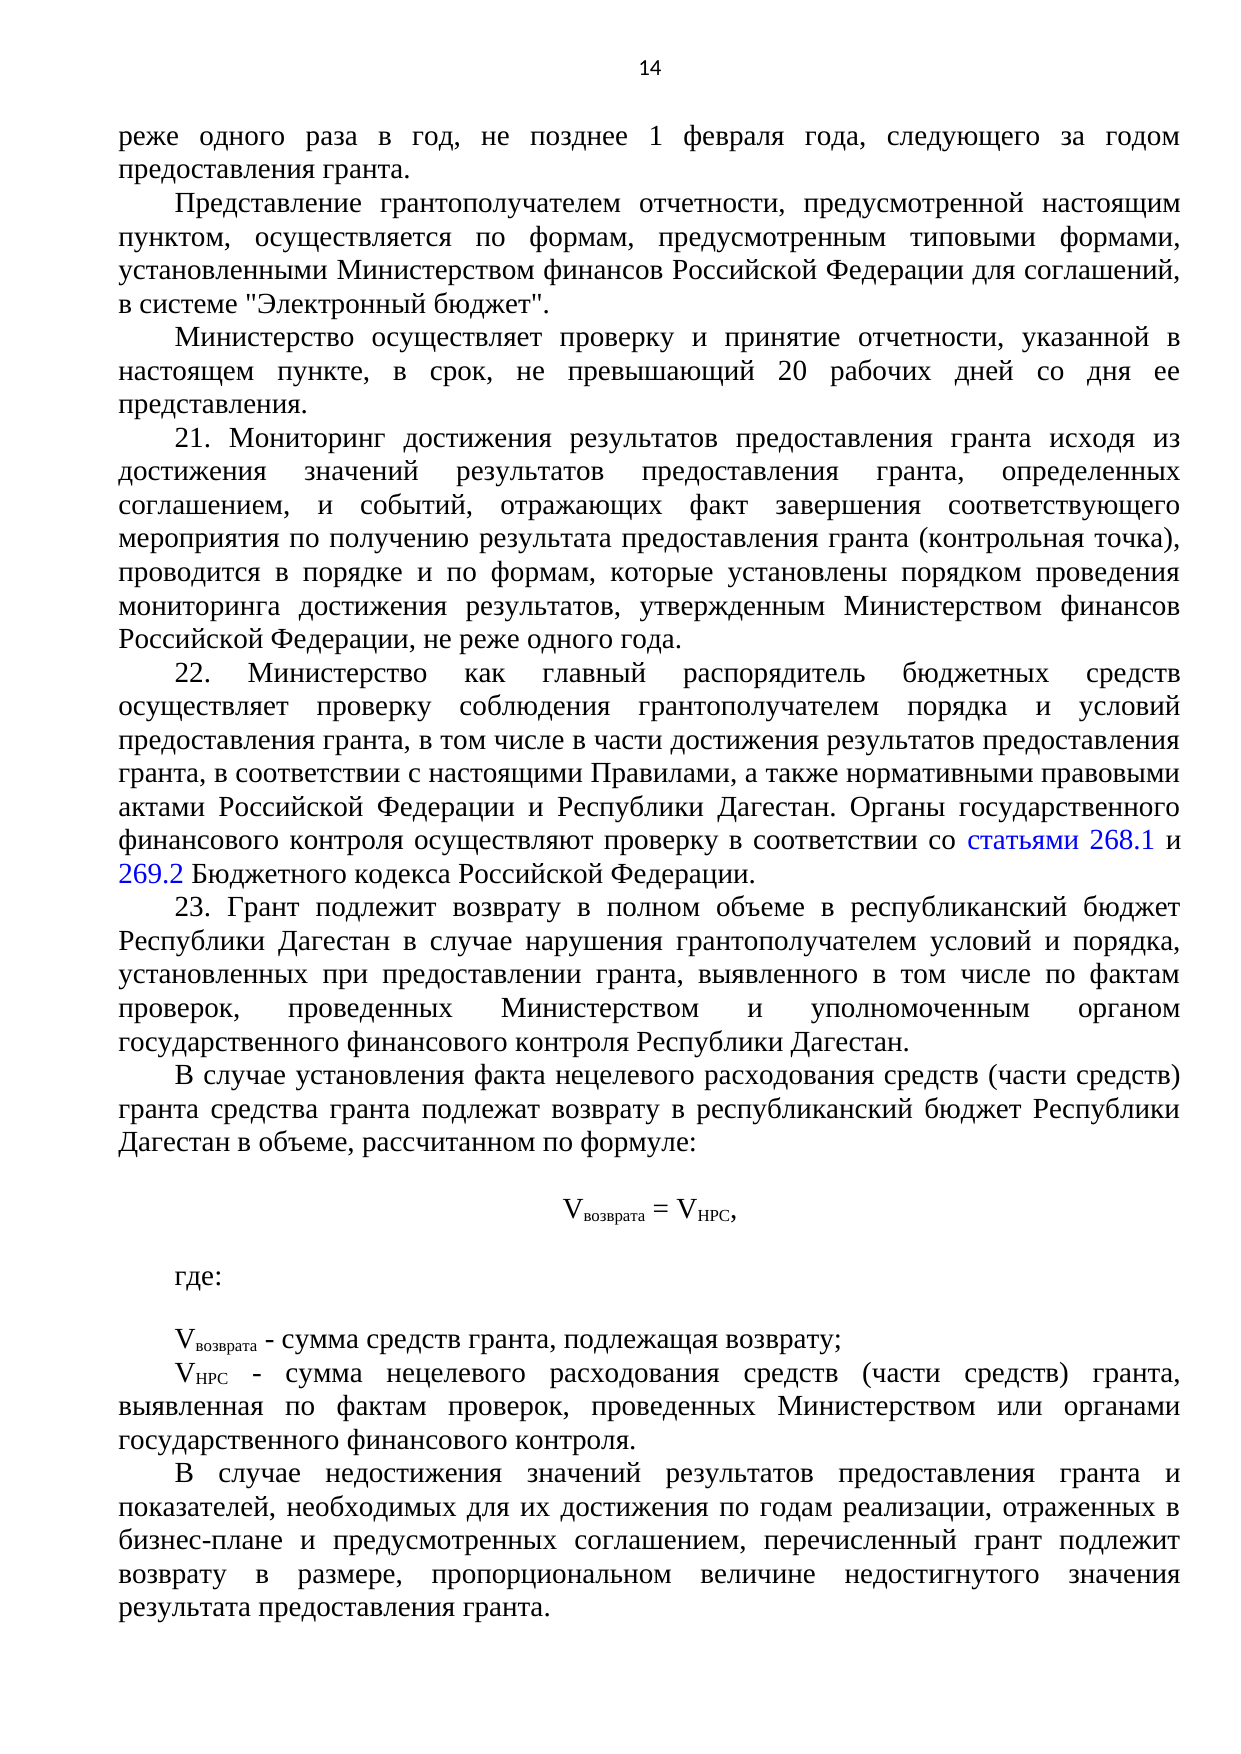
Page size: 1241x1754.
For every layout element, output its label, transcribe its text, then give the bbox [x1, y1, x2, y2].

text 23. Грант подлежит возврату в полном объеме в республиканский бюджет Республики Дагестан в случае нарушения грантополучателем условий и порядка, установленных при предоставлении гранта, выявленного в том числе по фактам проверок, проведенных Министерством и уполномоченным органом государственного финансового контроля Республики Дагестан. [118, 889, 1181, 1057]
text Министерство осуществляет проверку и принятие отчетности, указанной в настоящем пункте, в срок, не превышающий 20 рабочих дней со дня ее представления. [118, 319, 1181, 420]
text 21. Мониторинг достижения результатов предоставления гранта исходя из достижения значений результатов предоставления гранта, определенных соглашением, и событий, отражающих факт завершения соответствующего мероприятия по получению результата предоставления гранта (контрольная точка), проводится в порядке и по формам, которые установлены порядком проведения мониторинга достижения результатов, утвержденным Министерством финансов Российской Федерации, не реже одного года. [118, 420, 1181, 655]
text В случае недостижения значений результатов предоставления гранта и показателей, необходимых для их достижения по годам реализации, отраженных в бизнес-плане и предусмотренных соглашением, перечисленный грант подлежит возврату в размере, пропорциональном величине недостигнутого значения результата предоставления гранта. [118, 1455, 1181, 1623]
text VНРС - сумма нецелевого расходования средств (части средств) гранта, выявленная по фактам проверок, проведенных Министерством или органами государственного финансового контроля. [118, 1355, 1181, 1455]
text Представление грантополучателем отчетности, предусмотренной настоящим пунктом, осуществляется по формам, предусмотренным типовыми формами, установленными Министерством финансов Российской Федерации для соглашений, в системе "Электронный бюджет". [118, 185, 1181, 319]
text В случае установления факта нецелевого расходования средств (части средств) гранта средства гранта подлежат возврату в республиканский бюджет Республики Дагестан в объеме, рассчитанном по формуле: [118, 1057, 1181, 1158]
text где: [118, 1258, 1181, 1292]
text 22. Министерство как главный распорядитель бюджетных средств осуществляет проверку соблюдения грантополучателем порядка и условий предоставления гранта, в том числе в части достижения результатов предоставления гранта, в соответствии с настоящими Правилами, а также нормативными правовыми актами Российской Федерации и Республики Дагестан. Органы государственного финансового контроля осуществляют проверку в соответствии со статьями 268.1 и 269.2 Бюджетного кодекса Российской Федерации. [118, 655, 1181, 889]
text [118, 118, 1181, 185]
text Vвозврата = VНРС, [118, 1191, 1181, 1225]
text Vвозврата - сумма средств гранта, подлежащая возврату; [118, 1321, 1181, 1355]
